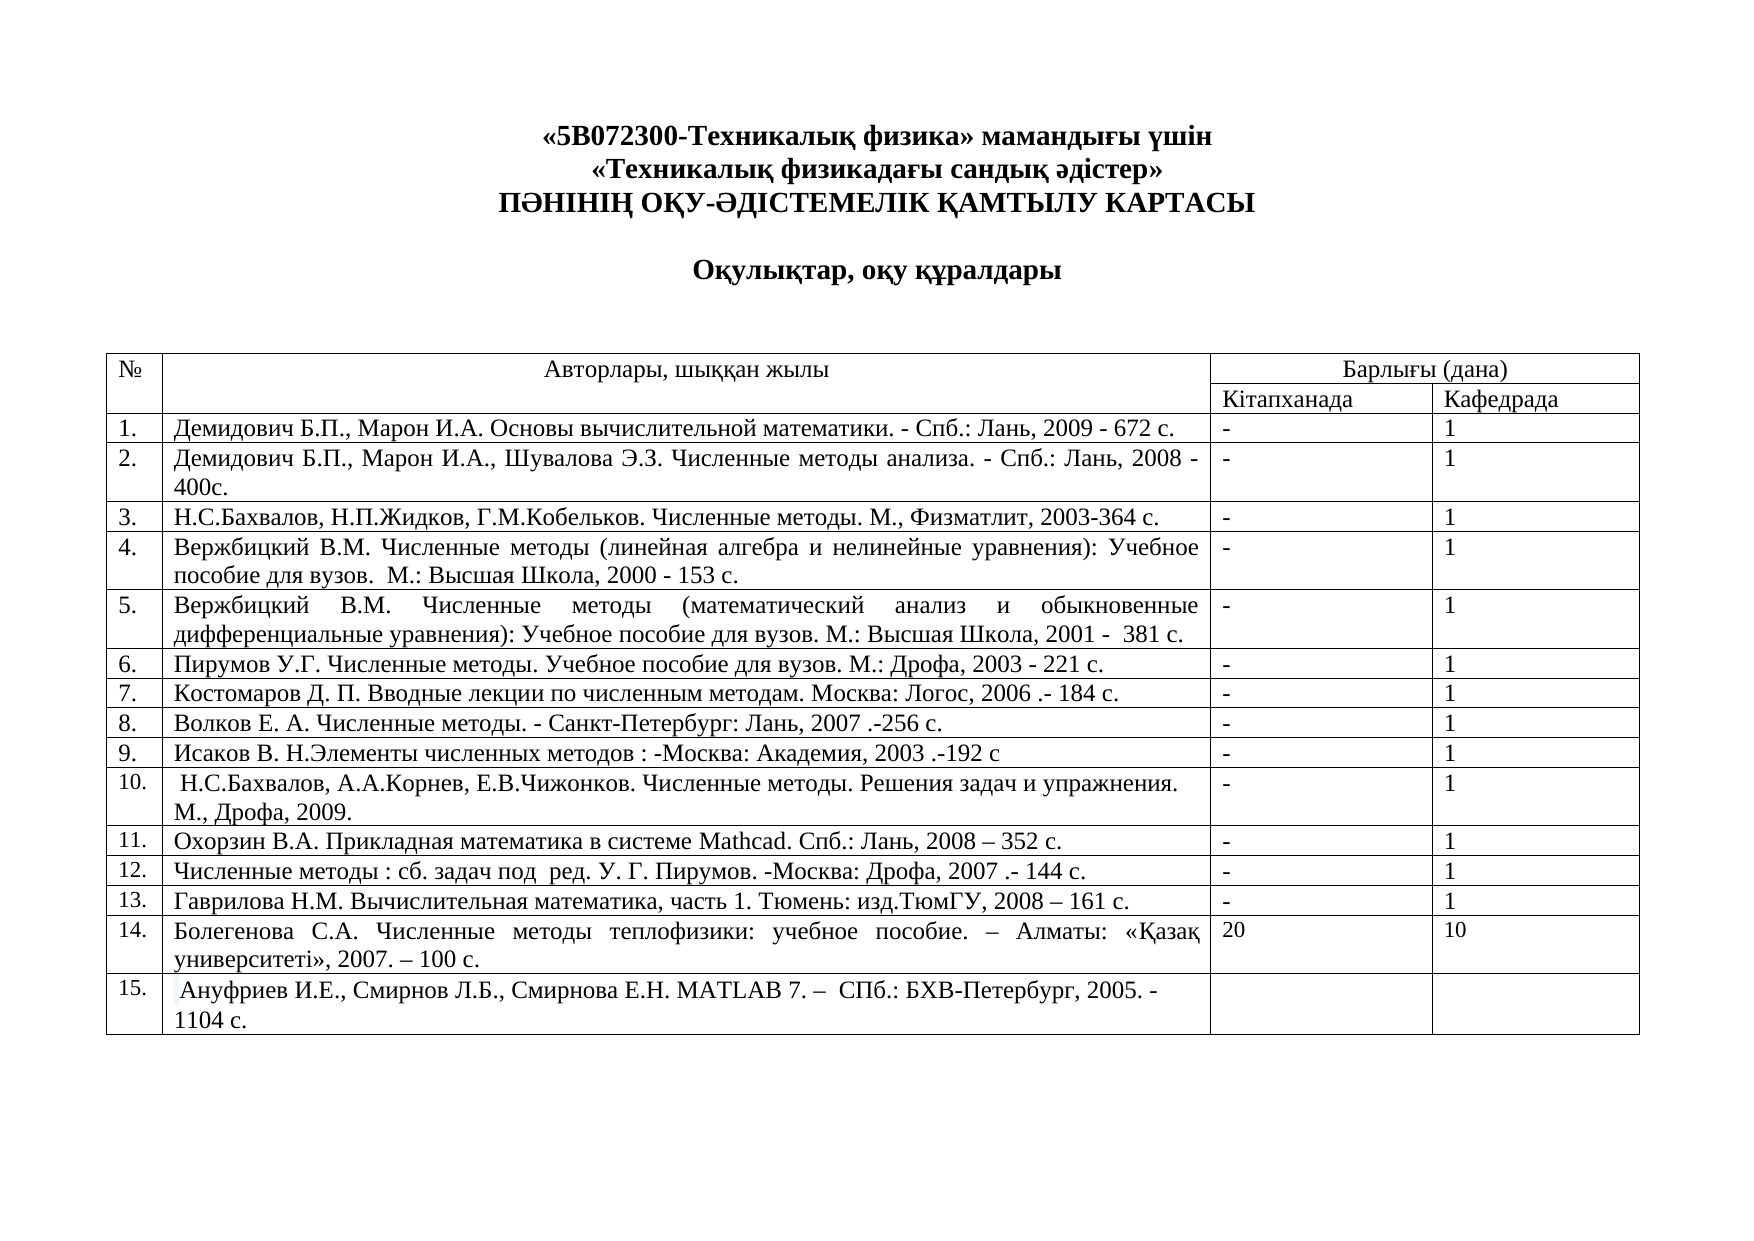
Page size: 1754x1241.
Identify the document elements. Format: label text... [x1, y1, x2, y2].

table_cell 1 [1433, 768, 1639, 825]
text Оқулықтар, оқу құралдары [118, 252, 1636, 286]
table_cell - [1211, 414, 1432, 442]
table_cell [1211, 974, 1432, 1034]
table_cell 1. [107, 414, 162, 442]
table_header № [107, 354, 162, 412]
table_cell Вержбицкий В.М. Численные методы (математический анализ и обыкновенные дифференциальные уравнения): Учебное пособие для вузов. М.: Высшая Школа, 2001 - 381 с. [163, 590, 1210, 648]
table_cell - [1211, 708, 1432, 737]
table_cell 8. [107, 708, 162, 737]
table_cell [1433, 974, 1639, 1034]
table_cell 1 [1433, 443, 1639, 501]
table_cell Пирумов У.Г. Численные методы. Учебное пособие для вузов. М.: Дрофа, 2003 - 221 с. [163, 649, 1210, 677]
table_cell Кафедрада [1433, 384, 1639, 412]
table_cell 20 [1211, 916, 1432, 973]
text «5В072300-Техникалық физика» мамандығы үшін [118, 118, 1636, 152]
table_cell - [1211, 826, 1432, 855]
table_cell 5. [107, 590, 162, 648]
table_cell 10 [1433, 916, 1639, 973]
table_cell 13. [107, 886, 162, 915]
table_cell - [1211, 590, 1432, 648]
table_cell - [1211, 738, 1432, 767]
text ПӘНІНІҢ ОҚУ-ӘДІСТЕМЕЛІК ҚАМТЫЛУ КАРТАСЫ [118, 185, 1636, 219]
table_cell - [1211, 649, 1432, 677]
table_cell 7. [107, 679, 162, 707]
table_cell 9. [107, 738, 162, 767]
table_cell 11. [107, 826, 162, 855]
table_cell Кітапханада [1211, 384, 1432, 412]
table_cell - [1211, 768, 1432, 825]
table_cell Волков Е. А. Численные методы. - Санкт-Петербург: Лань, 2007 .-256 с. [163, 708, 1210, 737]
table_cell Исаков В. Н.Элементы численных методов : -Москва: Академия, 2003 .-192 с [163, 738, 1210, 767]
table_cell - [1211, 532, 1432, 589]
text «Техникалық физикадағы сандық әдістер» [118, 152, 1636, 185]
table_cell 6. [107, 649, 162, 677]
table_cell 15. [107, 974, 162, 1034]
table_cell Демидович Б.П., Марон И.А. Основы вычислительной математики. - Спб.: Лань, 2009 - 672 с. [163, 414, 1210, 442]
table_cell Н.С.Бахвалов, А.А.Корнев, Е.В.Чижонков. Численные методы. Решения задач и упражнения. М., Дрофа, 2009. [163, 768, 1210, 825]
table_cell 12. [107, 856, 162, 885]
table_cell Вержбицкий В.М. Численные методы (линейная алгебра и нелинейные уравнения): Учебное пособие для вузов. М.: Высшая Школа, 2000 - 153 с. [163, 532, 1210, 589]
table_cell Демидович Б.П., Марон И.А., Шувалова Э.З. Численные методы анализа. - Спб.: Лань, 2008 - 400с. [163, 443, 1210, 501]
table_cell Ануфриев И.Е., Смирнов Л.Б., Смирнова Е.Н. MATLAB 7. – СПб.: БХВ-Петербург, 2005. - 1104 с. [163, 974, 1210, 1034]
table_cell Охорзин В.А. Прикладная математика в системе Mathcad. Спб.: Лань, 2008 – 352 с. [163, 826, 1210, 855]
table_cell - [1211, 679, 1432, 707]
table_cell 1 [1433, 414, 1639, 442]
table_cell 14. [107, 916, 162, 973]
table_cell 1 [1433, 886, 1639, 915]
table_cell 1 [1433, 532, 1639, 589]
table_cell 1 [1433, 826, 1639, 855]
table_cell 10. [107, 768, 162, 825]
table_cell Численные методы : сб. задач под ред. У. Г. Пирумов. -Москва: Дрофа, 2007 .- 144 с. [163, 856, 1210, 885]
table_header Барлығы (дана) [1211, 354, 1639, 383]
table_cell 1 [1433, 590, 1639, 648]
table_cell - [1211, 443, 1432, 501]
table_cell Н.С.Бахвалов, Н.П.Жидков, Г.М.Кобельков. Численные методы. М., Физматлит, 2003-364 с. [163, 502, 1210, 531]
table_cell 2. [107, 443, 162, 501]
table_cell 1 [1433, 708, 1639, 737]
table_cell 1 [1433, 502, 1639, 531]
table_cell 4. [107, 532, 162, 589]
table_cell 1 [1433, 856, 1639, 885]
table_cell Болегенова С.А. Численные методы теплофизики: учебное пособие. – Алматы: «Қазақ университеті», 2007. – 100 с. [163, 916, 1210, 973]
table_cell 1 [1433, 649, 1639, 677]
table_cell - [1211, 886, 1432, 915]
table_cell - [1211, 502, 1432, 531]
table_cell 3. [107, 502, 162, 531]
table_cell 1 [1433, 679, 1639, 707]
table_header Авторлары, шыққан жылы [163, 354, 1210, 412]
table_cell Гаврилова Н.М. Вычислительная математика, часть 1. Тюмень: изд.ТюмГУ, 2008 – 161 с. [163, 886, 1210, 915]
table_cell - [1211, 856, 1432, 885]
table_cell 1 [1433, 738, 1639, 767]
table_cell Костомаров Д. П. Вводные лекции по численным методам. Москва: Логос, 2006 .- 184 с. [163, 679, 1210, 707]
